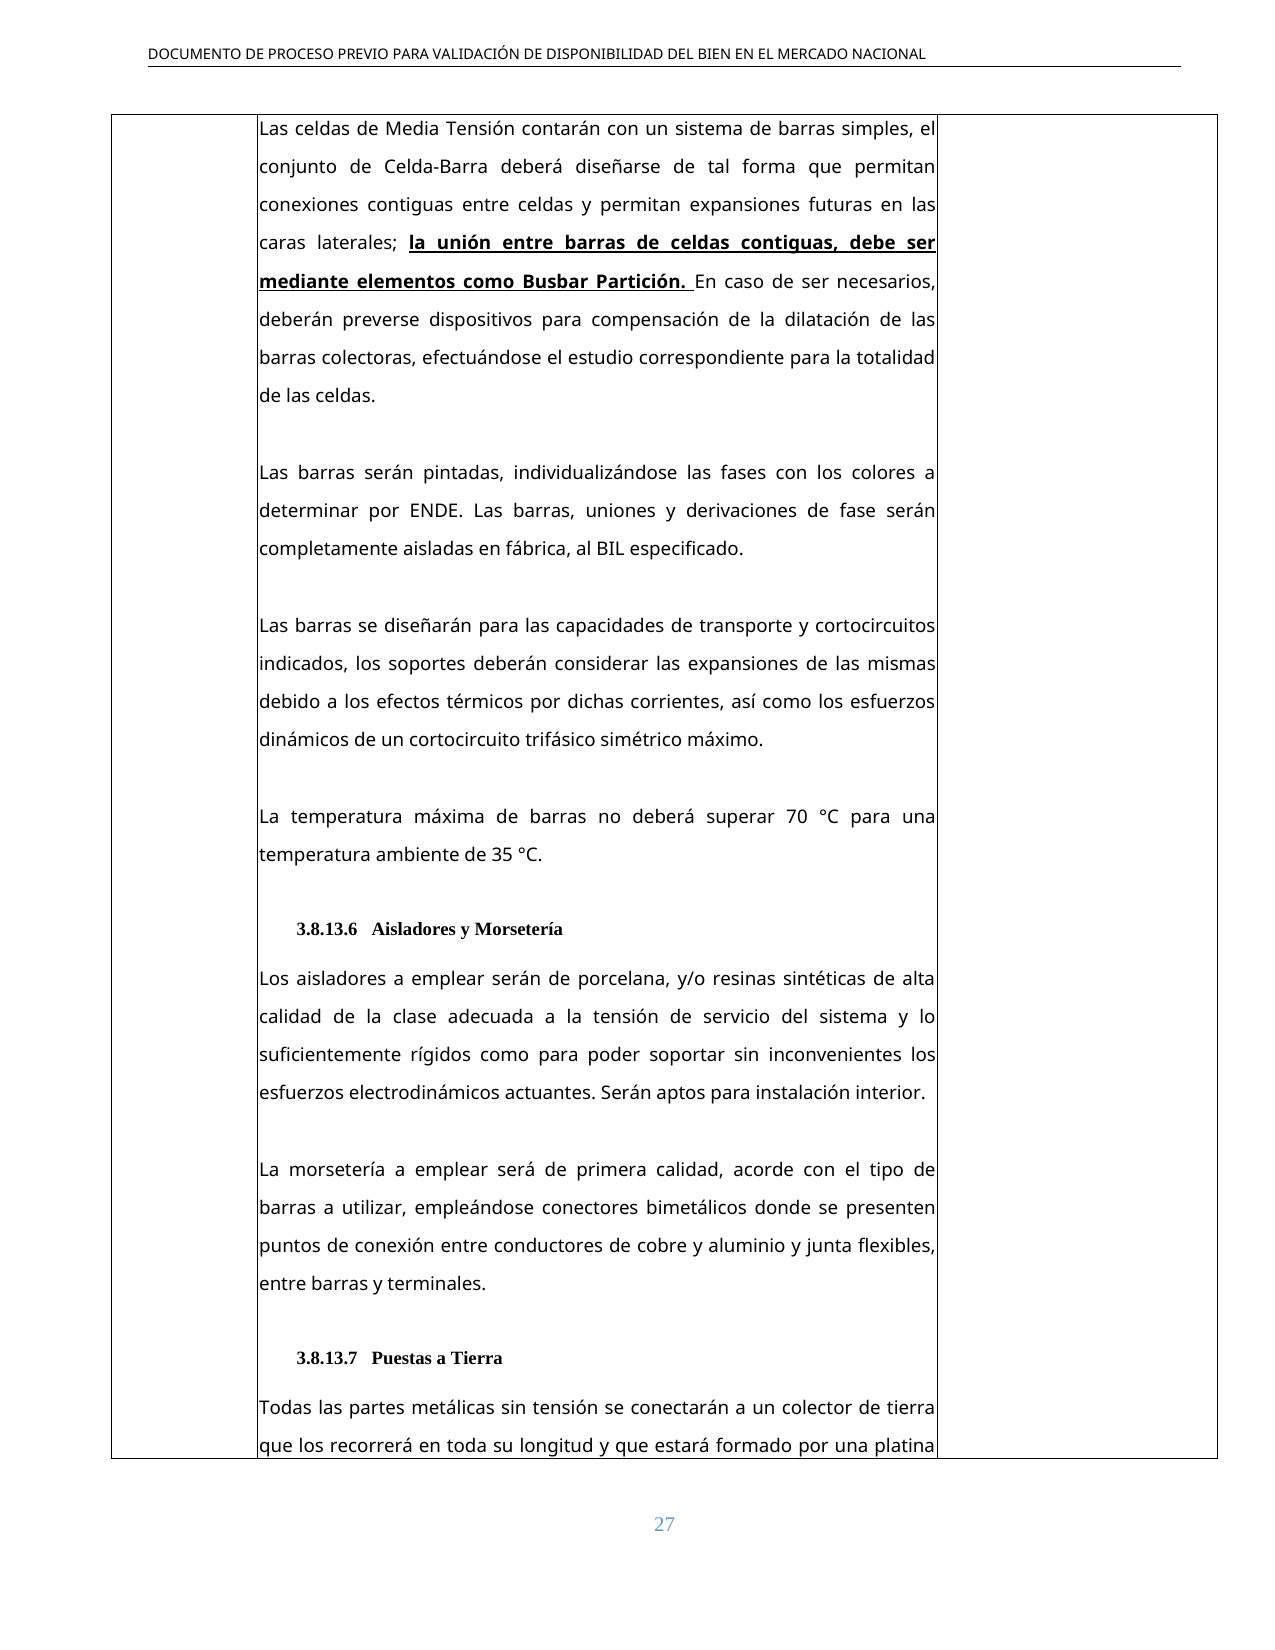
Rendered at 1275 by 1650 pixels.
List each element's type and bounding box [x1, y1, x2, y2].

table_cell [112, 115, 257, 1458]
